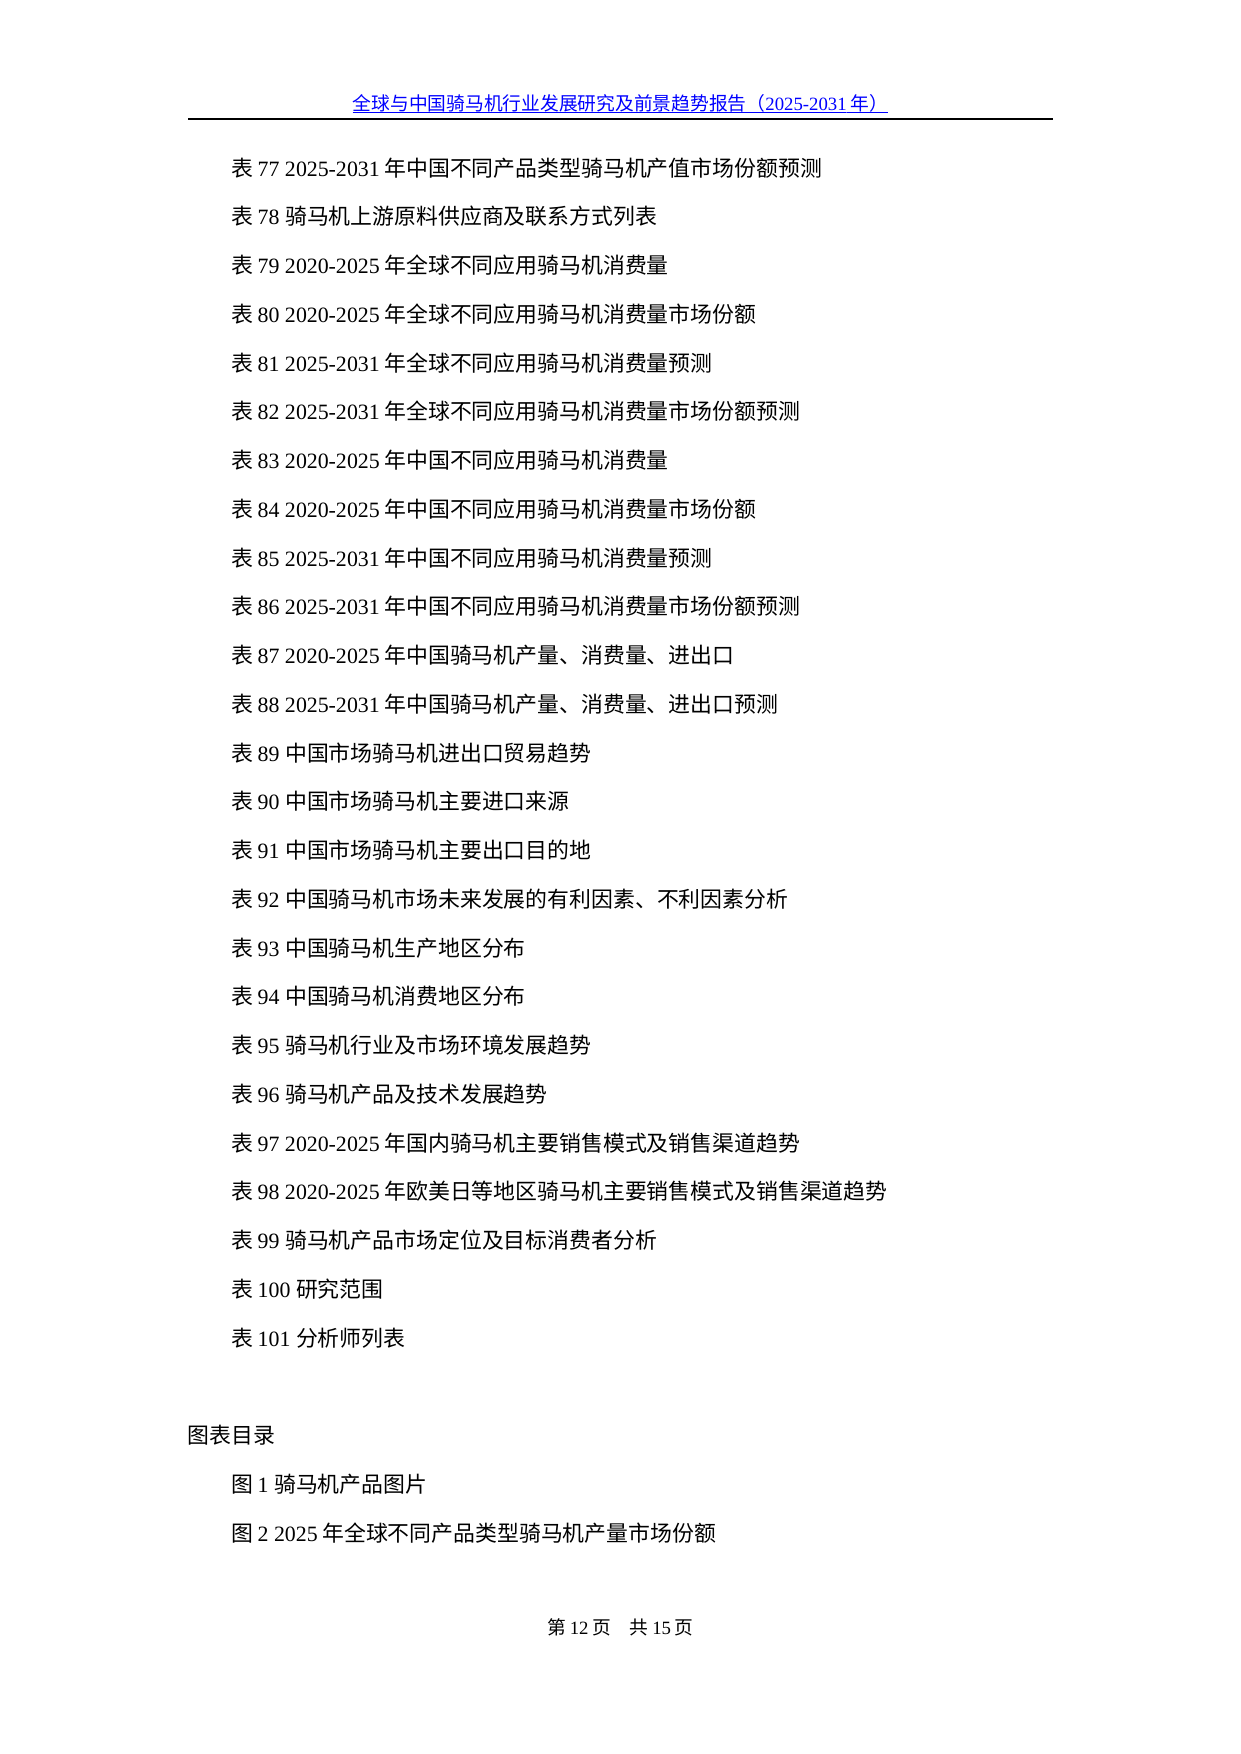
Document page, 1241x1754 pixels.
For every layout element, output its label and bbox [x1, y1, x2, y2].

text [187, 150, 1053, 1548]
